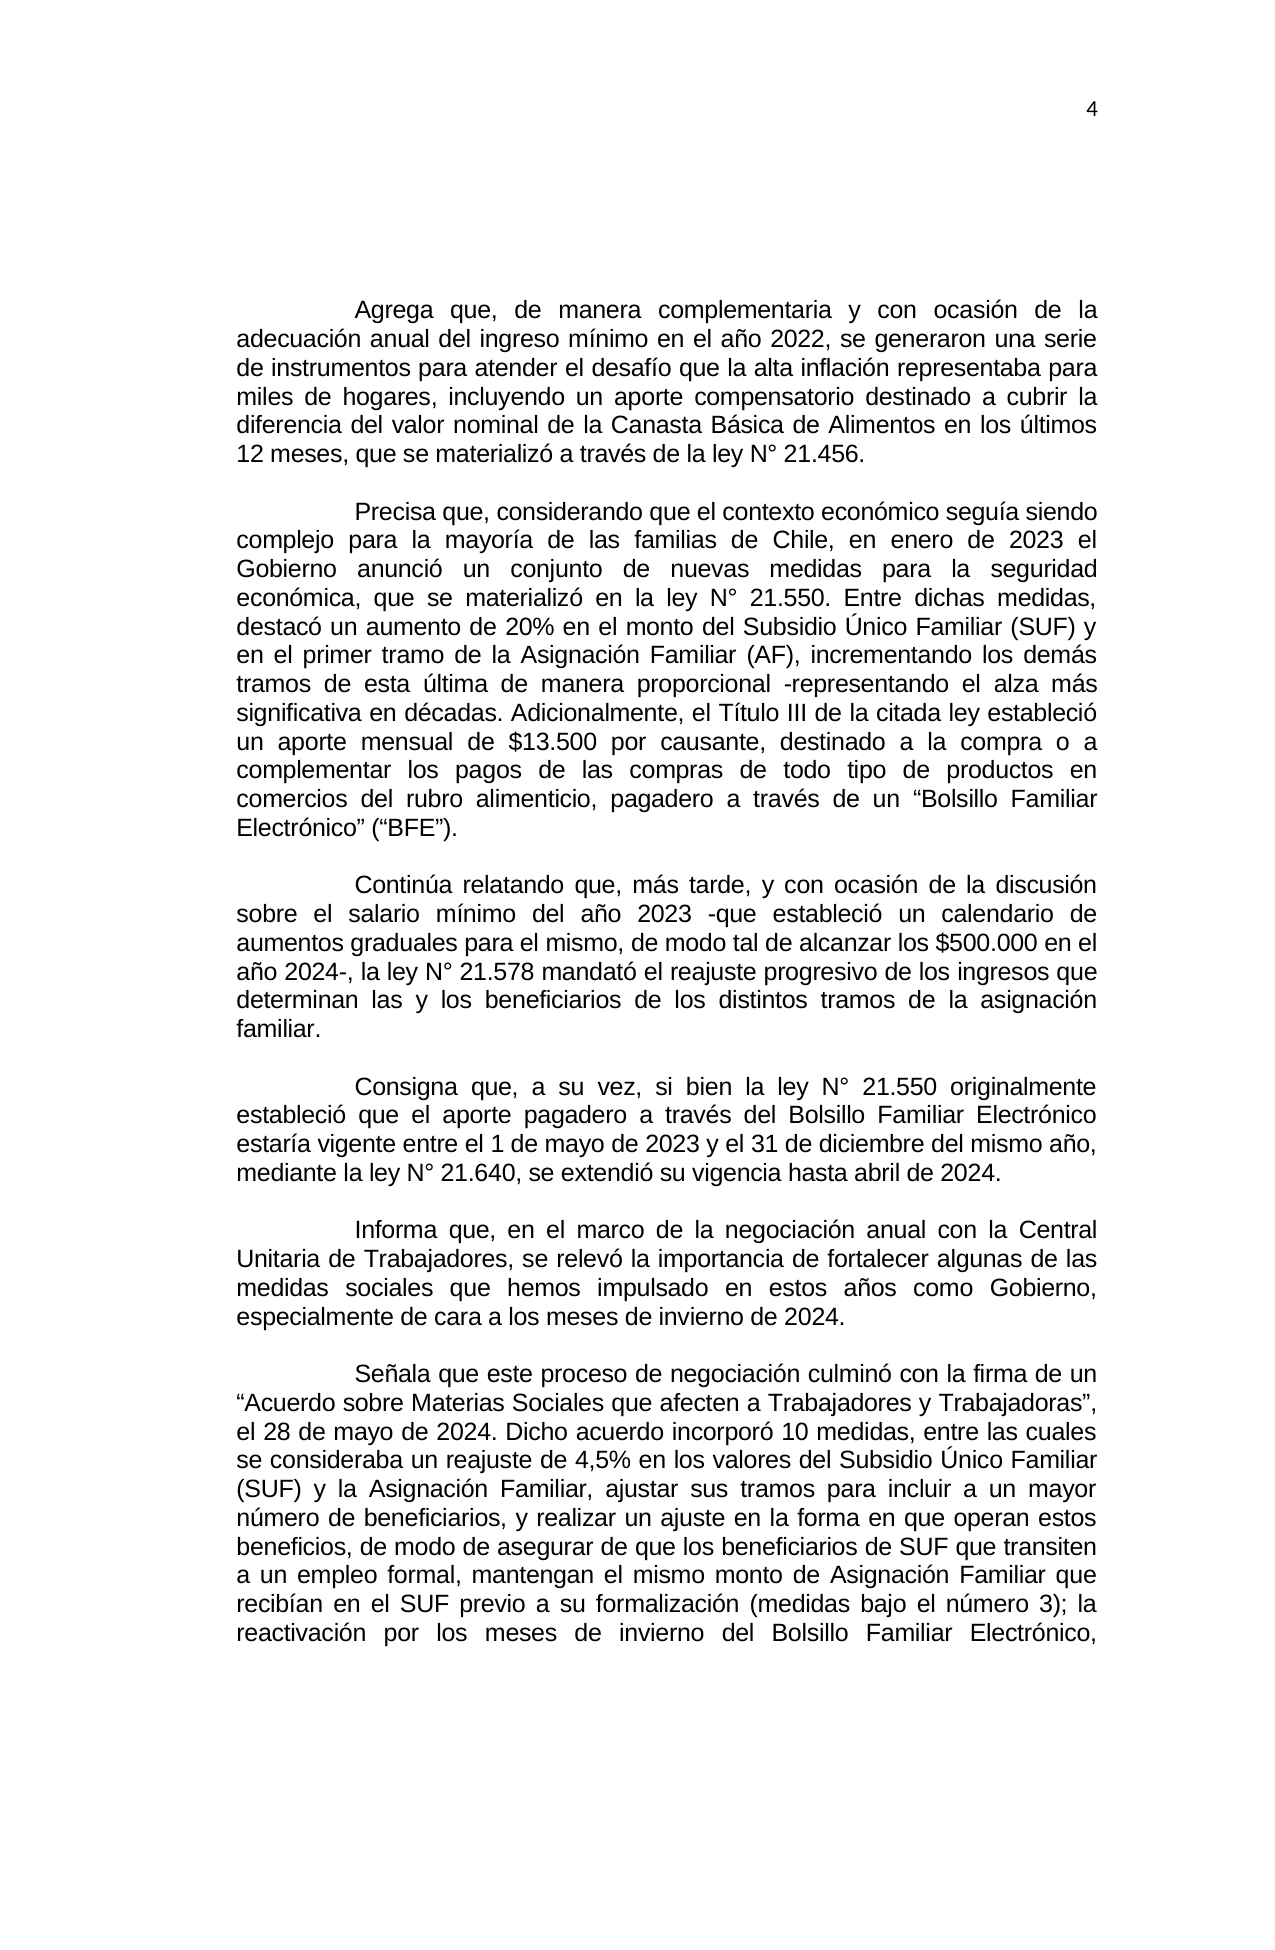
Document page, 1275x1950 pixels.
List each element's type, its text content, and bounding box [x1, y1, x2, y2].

text Agrega que, de manera complementaria y con ocasión de la adecuación anual del ingreso mínimo en el año 2022, se generaron una serie de instrumentos para atender el desafío que la alta inflación representaba para miles de hogares, incluyendo un aporte compensatorio destinado a cubrir la diferencia del valor nominal de la Canasta Básica de Alimentos en los últimos 12 meses, que se materializó a través de la ley N° 21.456. [236, 295, 1098, 468]
text Informa que, en el marco de la negociación anual con la Central Unitaria de Trabajadores, se relevó la importancia de fortalecer algunas de las medidas sociales que hemos impulsado en estos años como Gobierno, especialmente de cara a los meses de invierno de 2024. [236, 1215, 1098, 1330]
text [236, 1359, 1098, 1647]
text Continúa relatando que, más tarde, y con ocasión de la discusión sobre el salario mínimo del año 2023 -que estableció un calendario de aumentos graduales para el mismo, de modo tal de alcanzar los $500.000 en el año 2024-, la ley N° 21.578 mandató el reajuste progresivo de los ingresos que determinan las y los beneficiarios de los distintos tramos de la asignación familiar. [236, 870, 1098, 1043]
text Consigna que, a su vez, si bien la ley N° 21.550 originalmente estableció que el aporte pagadero a través del Bolsillo Familiar Electrónico estaría vigente entre el 1 de mayo de 2023 y el 31 de diciembre del mismo año, mediante la ley N° 21.640, se extendió su vigencia hasta abril de 2024. [236, 1072, 1098, 1187]
text Precisa que, considerando que el contexto económico seguía siendo complejo para la mayoría de las familias de Chile, en enero de 2023 el Gobierno anunció un conjunto de nuevas medidas para la seguridad económica, que se materializó en la ley N° 21.550. Entre dichas medidas, destacó un aumento de 20% en el monto del Subsidio Único Familiar (SUF) y en el primer tramo de la Asignación Familiar (AF), incrementando los demás tramos de esta última de manera proporcional -representando el alza más significativa en décadas. Adicionalmente, el Título III de la citada ley estableció un aporte mensual de $13.500 por causante, destinado a la compra o a complementar los pagos de las compras de todo tipo de productos en comercios del rubro alimenticio, pagadero a través de un “Bolsillo Familiar Electrónico” (“BFE”). [236, 497, 1098, 842]
